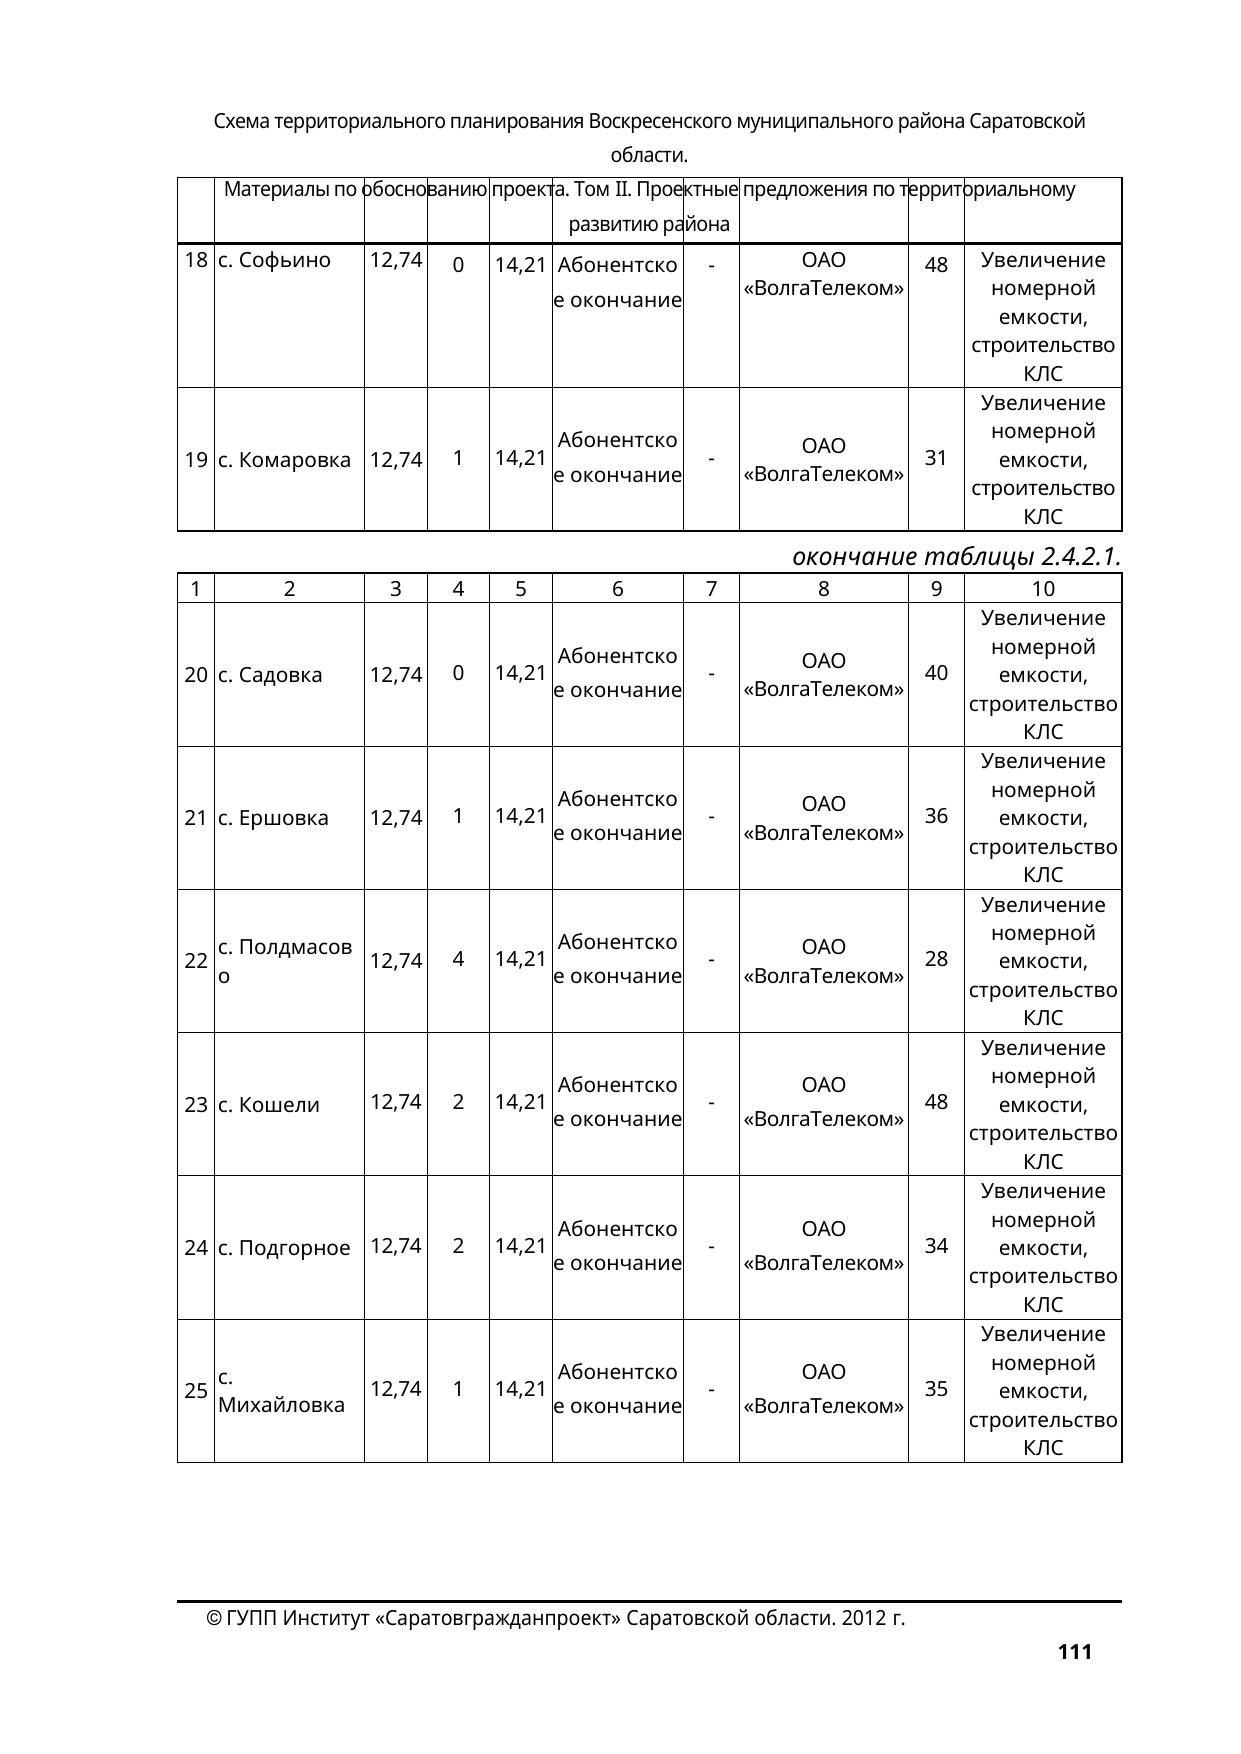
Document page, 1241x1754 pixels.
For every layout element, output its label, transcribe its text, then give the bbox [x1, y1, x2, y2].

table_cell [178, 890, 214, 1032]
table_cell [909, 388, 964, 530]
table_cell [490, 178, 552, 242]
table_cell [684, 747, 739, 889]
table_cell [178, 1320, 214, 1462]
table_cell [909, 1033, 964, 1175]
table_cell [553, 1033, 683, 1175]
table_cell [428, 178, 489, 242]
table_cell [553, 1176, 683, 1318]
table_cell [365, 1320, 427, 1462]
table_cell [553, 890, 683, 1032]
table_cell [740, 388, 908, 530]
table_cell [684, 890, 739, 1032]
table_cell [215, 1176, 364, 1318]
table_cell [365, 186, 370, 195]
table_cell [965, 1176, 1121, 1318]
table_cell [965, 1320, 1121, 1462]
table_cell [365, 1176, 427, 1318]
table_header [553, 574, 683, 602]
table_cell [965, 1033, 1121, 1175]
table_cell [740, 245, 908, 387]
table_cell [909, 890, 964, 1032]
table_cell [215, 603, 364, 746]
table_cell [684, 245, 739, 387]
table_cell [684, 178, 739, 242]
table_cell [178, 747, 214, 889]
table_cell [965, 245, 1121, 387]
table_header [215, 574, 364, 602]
text окончание таблицы 2.4.2.1. [177, 538, 1122, 572]
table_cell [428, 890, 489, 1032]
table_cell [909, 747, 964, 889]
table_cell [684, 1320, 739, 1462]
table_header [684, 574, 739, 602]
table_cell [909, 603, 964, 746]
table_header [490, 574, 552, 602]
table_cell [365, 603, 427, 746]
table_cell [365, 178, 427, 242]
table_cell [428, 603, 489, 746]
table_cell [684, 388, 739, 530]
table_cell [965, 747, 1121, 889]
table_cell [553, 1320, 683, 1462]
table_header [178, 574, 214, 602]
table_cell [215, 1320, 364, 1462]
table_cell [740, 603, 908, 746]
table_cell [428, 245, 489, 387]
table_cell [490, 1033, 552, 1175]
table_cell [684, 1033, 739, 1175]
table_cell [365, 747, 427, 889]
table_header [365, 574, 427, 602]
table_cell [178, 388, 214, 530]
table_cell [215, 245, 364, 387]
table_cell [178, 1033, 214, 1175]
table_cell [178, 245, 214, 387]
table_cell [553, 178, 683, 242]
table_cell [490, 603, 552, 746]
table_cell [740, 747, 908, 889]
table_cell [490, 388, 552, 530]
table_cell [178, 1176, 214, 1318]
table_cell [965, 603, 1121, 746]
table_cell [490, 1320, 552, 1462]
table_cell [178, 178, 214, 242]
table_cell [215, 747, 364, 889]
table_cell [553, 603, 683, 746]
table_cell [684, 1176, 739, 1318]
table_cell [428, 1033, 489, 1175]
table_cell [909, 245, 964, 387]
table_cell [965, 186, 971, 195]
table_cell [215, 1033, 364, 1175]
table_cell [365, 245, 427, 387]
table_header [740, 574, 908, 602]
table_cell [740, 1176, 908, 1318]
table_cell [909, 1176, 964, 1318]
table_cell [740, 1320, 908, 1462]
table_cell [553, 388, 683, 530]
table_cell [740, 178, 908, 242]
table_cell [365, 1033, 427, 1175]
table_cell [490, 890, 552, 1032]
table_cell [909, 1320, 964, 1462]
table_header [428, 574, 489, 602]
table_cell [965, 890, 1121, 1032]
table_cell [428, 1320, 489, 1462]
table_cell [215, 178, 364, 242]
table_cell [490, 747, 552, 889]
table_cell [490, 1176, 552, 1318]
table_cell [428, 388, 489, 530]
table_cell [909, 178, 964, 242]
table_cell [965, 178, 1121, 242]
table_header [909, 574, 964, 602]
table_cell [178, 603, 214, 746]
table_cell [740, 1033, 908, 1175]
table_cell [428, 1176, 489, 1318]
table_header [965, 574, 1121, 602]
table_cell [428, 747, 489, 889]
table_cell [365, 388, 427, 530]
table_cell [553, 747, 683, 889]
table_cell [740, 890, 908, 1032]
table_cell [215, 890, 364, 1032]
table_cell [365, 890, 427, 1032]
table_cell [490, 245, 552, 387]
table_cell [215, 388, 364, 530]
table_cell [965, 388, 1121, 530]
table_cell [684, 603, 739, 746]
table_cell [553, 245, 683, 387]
